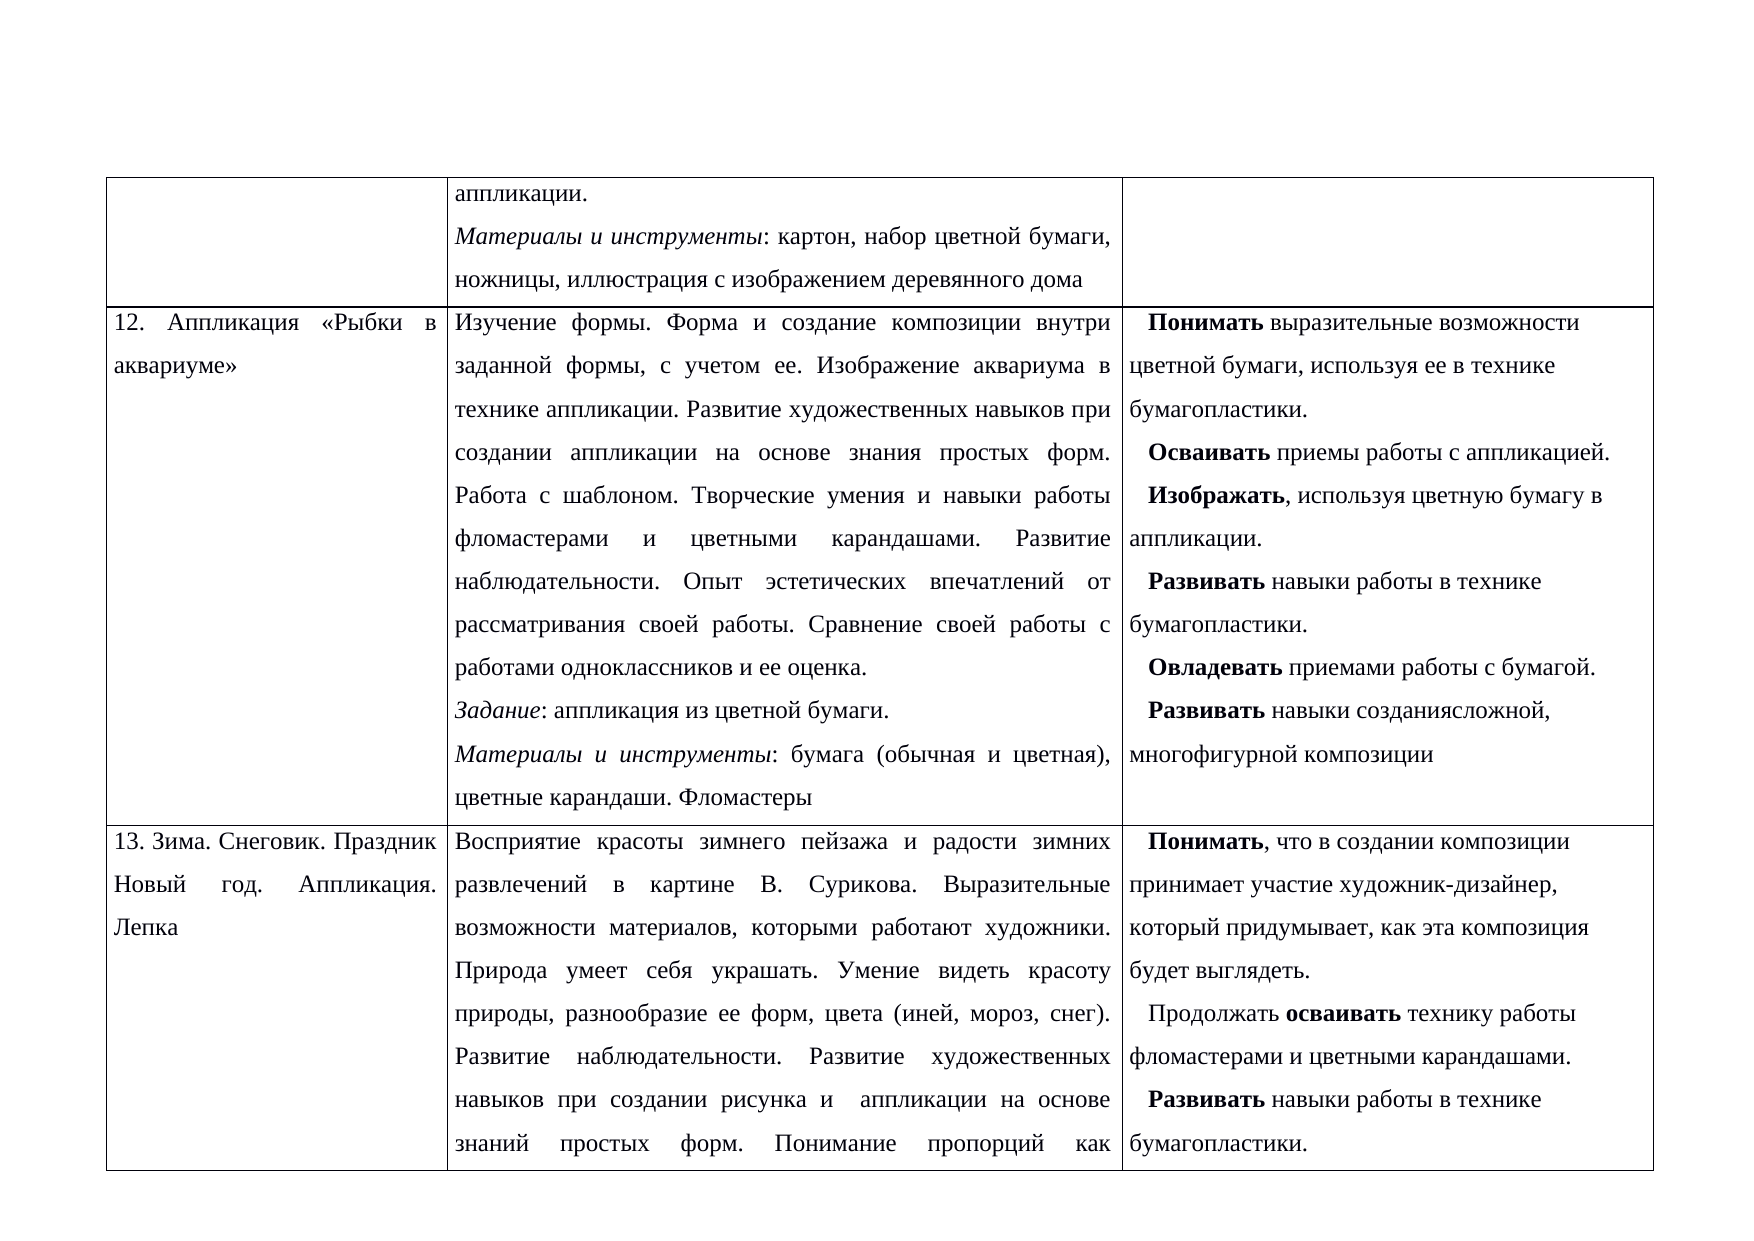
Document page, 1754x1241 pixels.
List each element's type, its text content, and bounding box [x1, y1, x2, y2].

table_cell 12. Аппликация «Рыбки в аквариуме» [107, 308, 447, 825]
table_cell Понимать выразительные возможности цветной бумаги, используя ее в технике бумагопластики. Осваивать приемы работы с аппликацией. Изображать, используя цветную бумагу в аппликации. Развивать навыки работы в технике бумагопластики. Овладевать приемами работы с бумагой. Развивать навыки созданиясложной, многофигурной композиции [1123, 308, 1653, 825]
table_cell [107, 826, 447, 1169]
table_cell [1123, 826, 1653, 1169]
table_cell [448, 178, 1122, 306]
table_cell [107, 178, 447, 306]
table_cell Изучение формы. Форма и создание композиции внутри заданной формы, с учетом ее. Изображение аквариума в технике аппликации. Развитие художественных навыков при создании аппликации на основе знания простых форм. Работа с шаблоном. Творческие умения и навыки работы фломастерами и цветными карандашами. Развитие наблюдательности. Опыт эстетических впечатлений от рассматривания своей работы. Сравнение своей работы с работами одноклассников и ее оценка. Задание: аппликация из цветной бумаги. Материалы и инструменты: бумага (обычная и цветная), цветные карандаши. Фломастеры [448, 308, 1122, 825]
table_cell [448, 826, 1122, 1169]
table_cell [1123, 178, 1653, 306]
